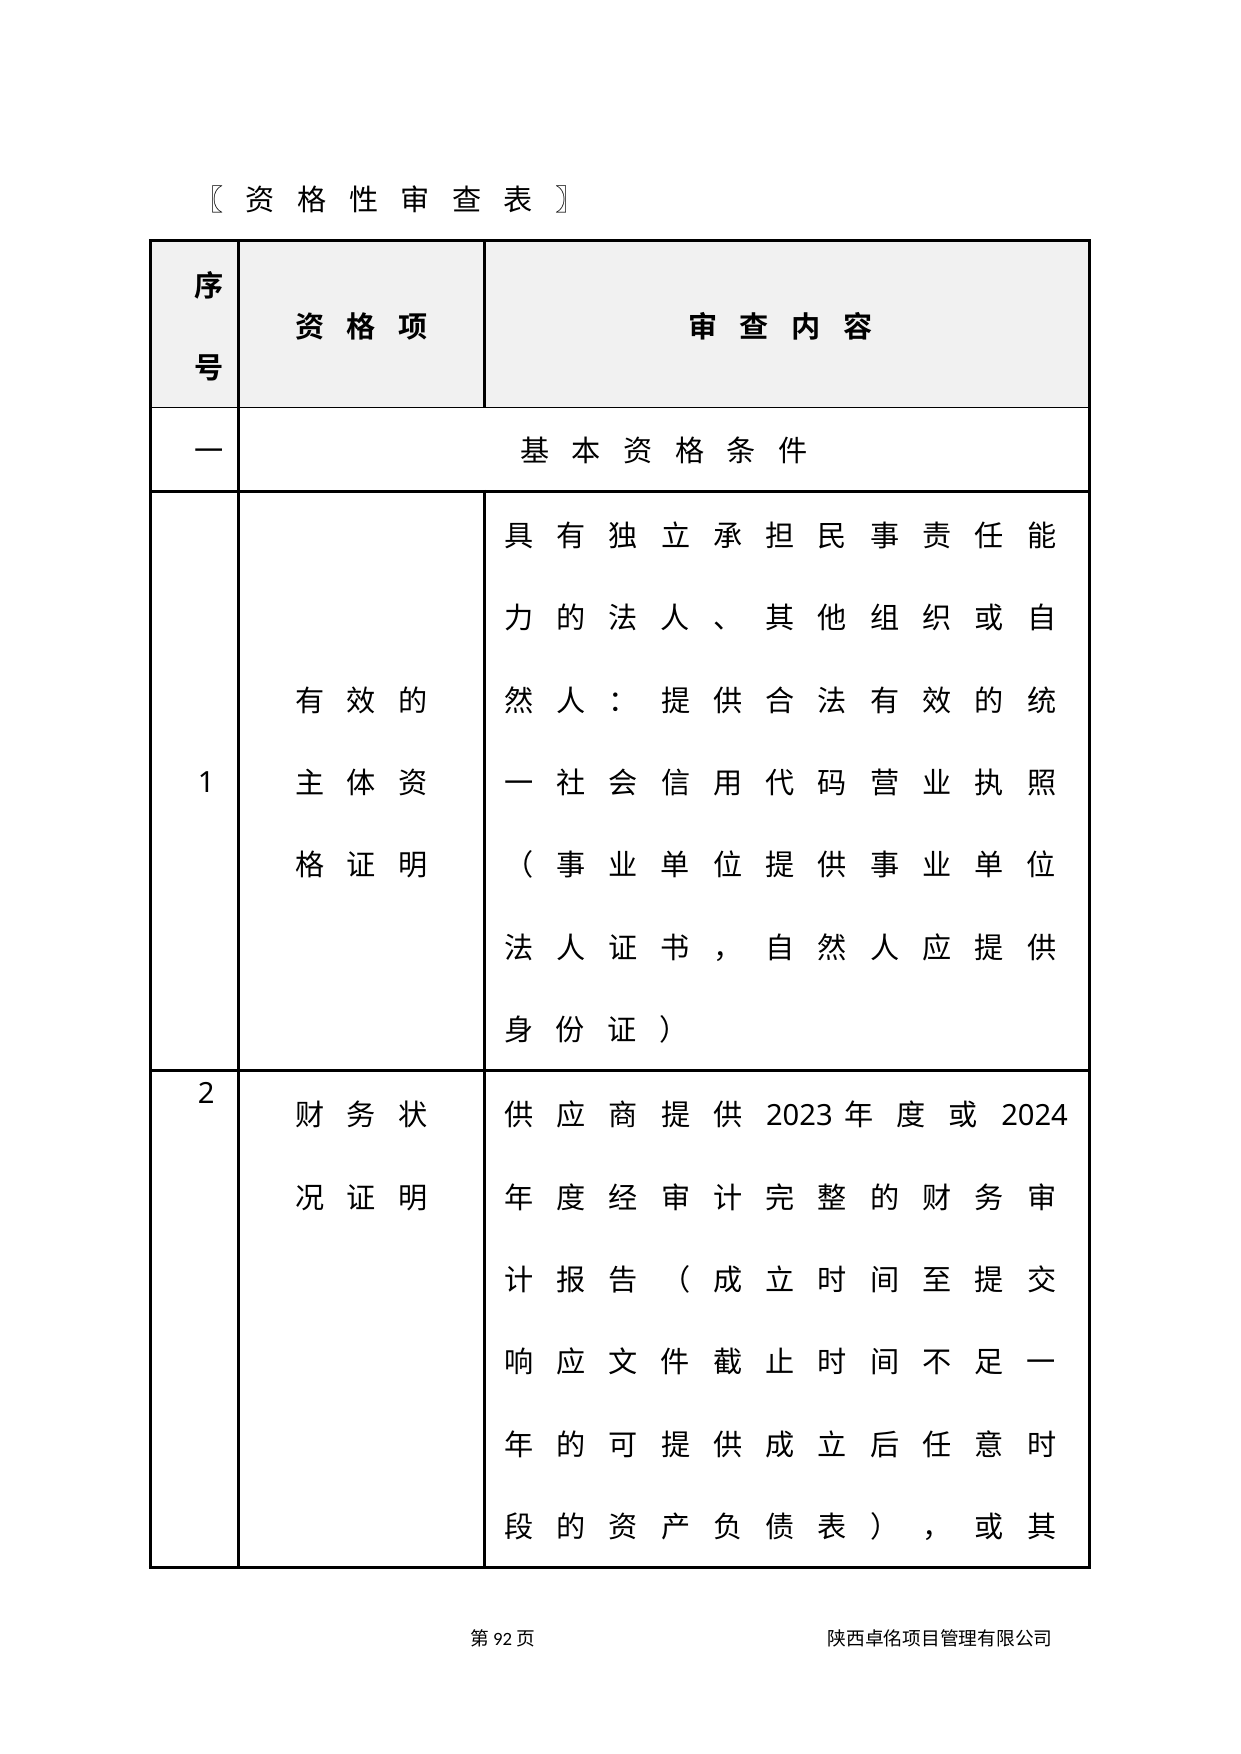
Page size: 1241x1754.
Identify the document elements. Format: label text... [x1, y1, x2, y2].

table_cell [486, 1072, 1088, 1566]
table_header 序号 [152, 242, 237, 407]
text 〖资格性审查表〗 [194, 157, 1046, 239]
table_cell 财务状况证明 [240, 1072, 483, 1566]
table_cell 有效的主体资格证明 [240, 493, 483, 1069]
table_cell 具有独立承担民事责任能力的法人、其他组织或自然人：提供合法有效的统一社会信用代码营业执照（事业单位提供事业单位法人证书，自然人应提供身份证） [486, 493, 1088, 1069]
table_cell 2 [152, 1072, 237, 1566]
table_cell 基本资格条件 [240, 408, 1088, 490]
table_cell 一 [152, 408, 237, 490]
table_cell 1 [152, 493, 237, 1069]
table_header 资格项 [240, 242, 483, 407]
table_header 审查内容 [486, 242, 1088, 407]
